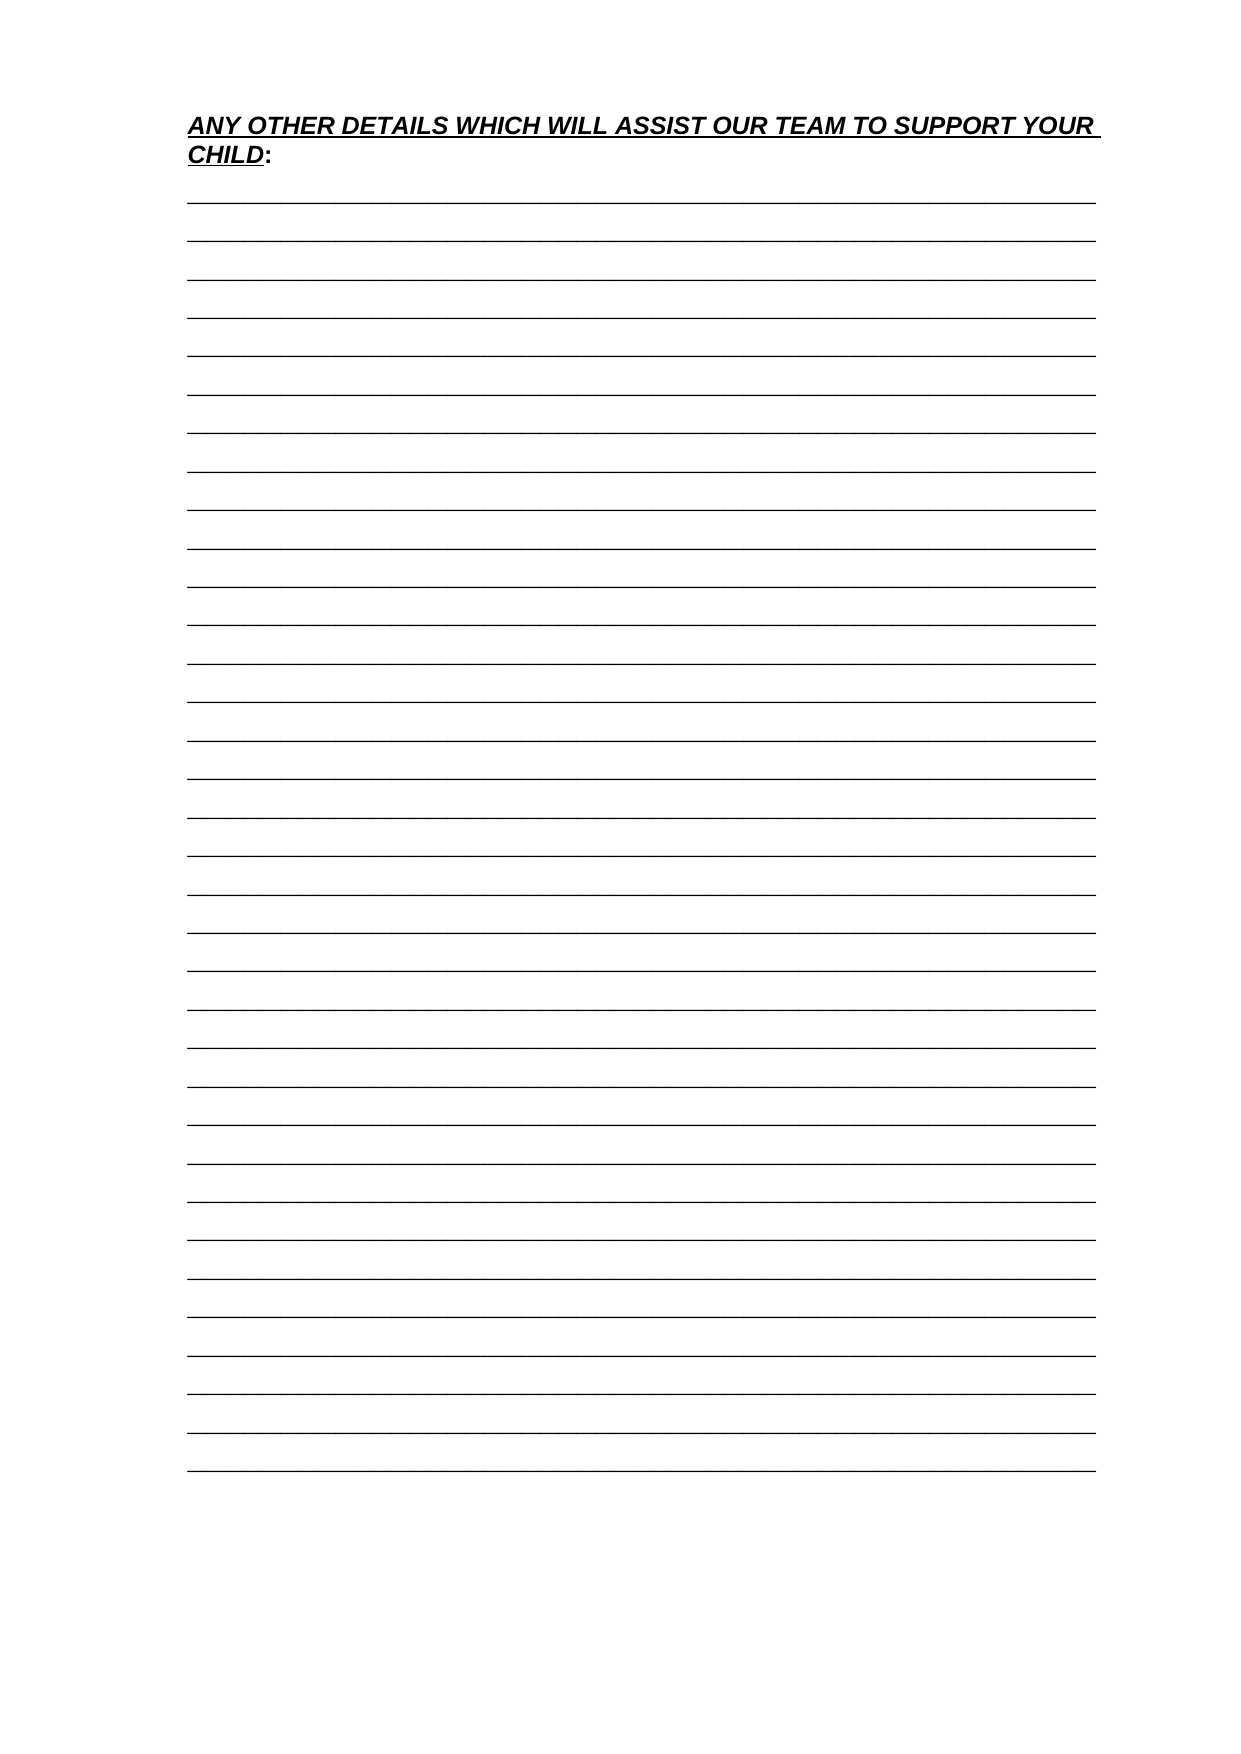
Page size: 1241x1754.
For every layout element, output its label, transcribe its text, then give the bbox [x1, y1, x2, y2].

text _______________________________________________________________________________________________________________________________________________________________________________________________________________________________________________________________________________________________________________________________________________________________________________________________________________________________________________________________________________________________________________________________________________________________________________________________________________________________________________________________________________________________________________________________________________________________________________________________________________________________________________________________________________________________________________________________________________________________________________________________________________________________________________________________________________________________________________________________________________________________________________________________________________________________________________________________________________________________________________________________________________________________________________________________________________________________________________________________________________________________________________________________________________________________________________ [187, 284, 1106, 1476]
text ___________________________________________________________________________________________________________________________________________________ [187, 169, 1106, 284]
text ANY OTHER DETAILS WHICH WILL ASSIST OUR TEAM TO SUPPORT YOUR CHILD: [187, 111, 1106, 169]
